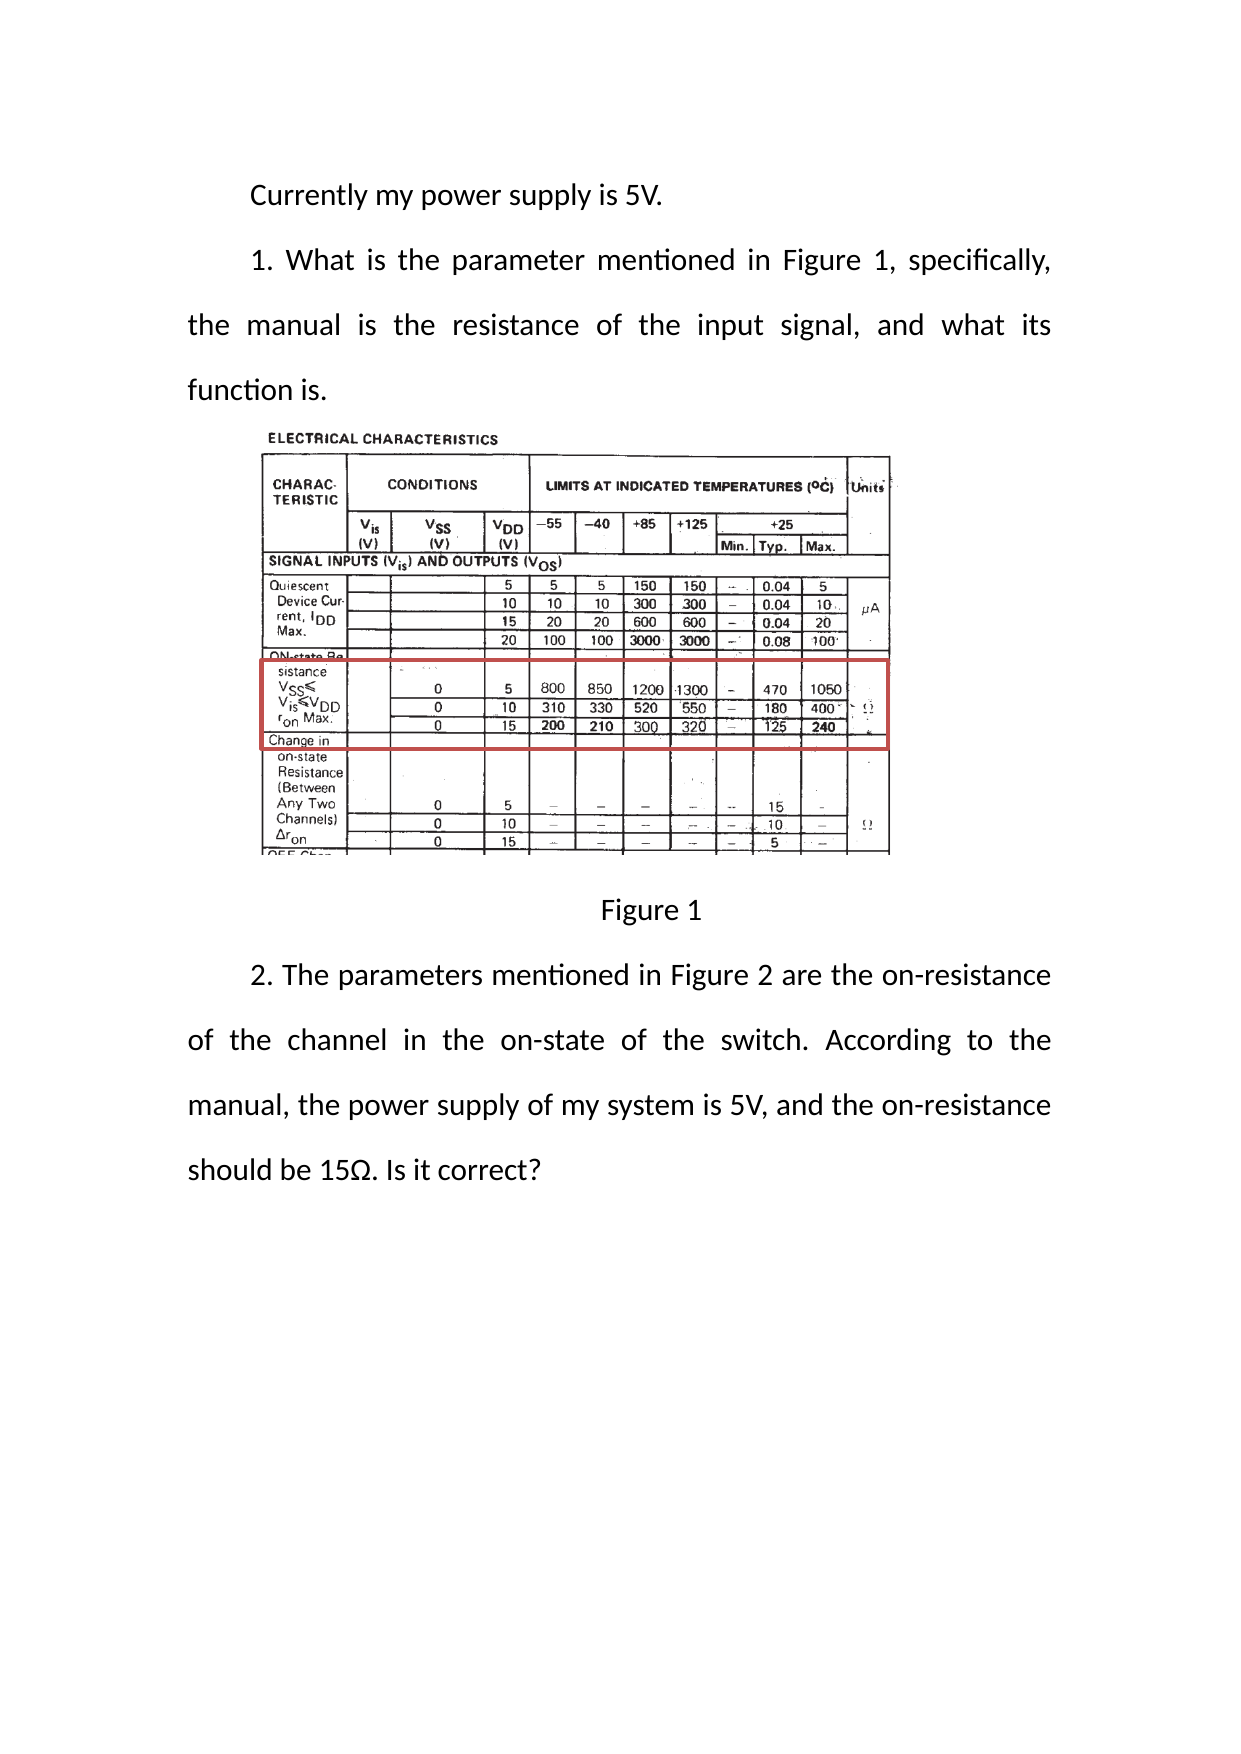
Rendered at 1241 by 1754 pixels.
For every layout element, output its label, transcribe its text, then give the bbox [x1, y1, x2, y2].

text Currently my power supply is 5V. [187, 162, 1053, 227]
text 2. The parameters mentioned in Figure 2 are the on-resistance of the channel in the on-state of the switch. According to the manual, the power supply of my system is 5V, and the on-resistance should be 15Ω. Is it correct? [187, 942, 1053, 1202]
text Figure 1 [187, 877, 1053, 942]
picture [250, 422, 901, 855]
text 1. What is the parameter mentioned in Figure 1, specifically, the manual is the resistance of the input signal, and what its function is. [187, 227, 1053, 422]
